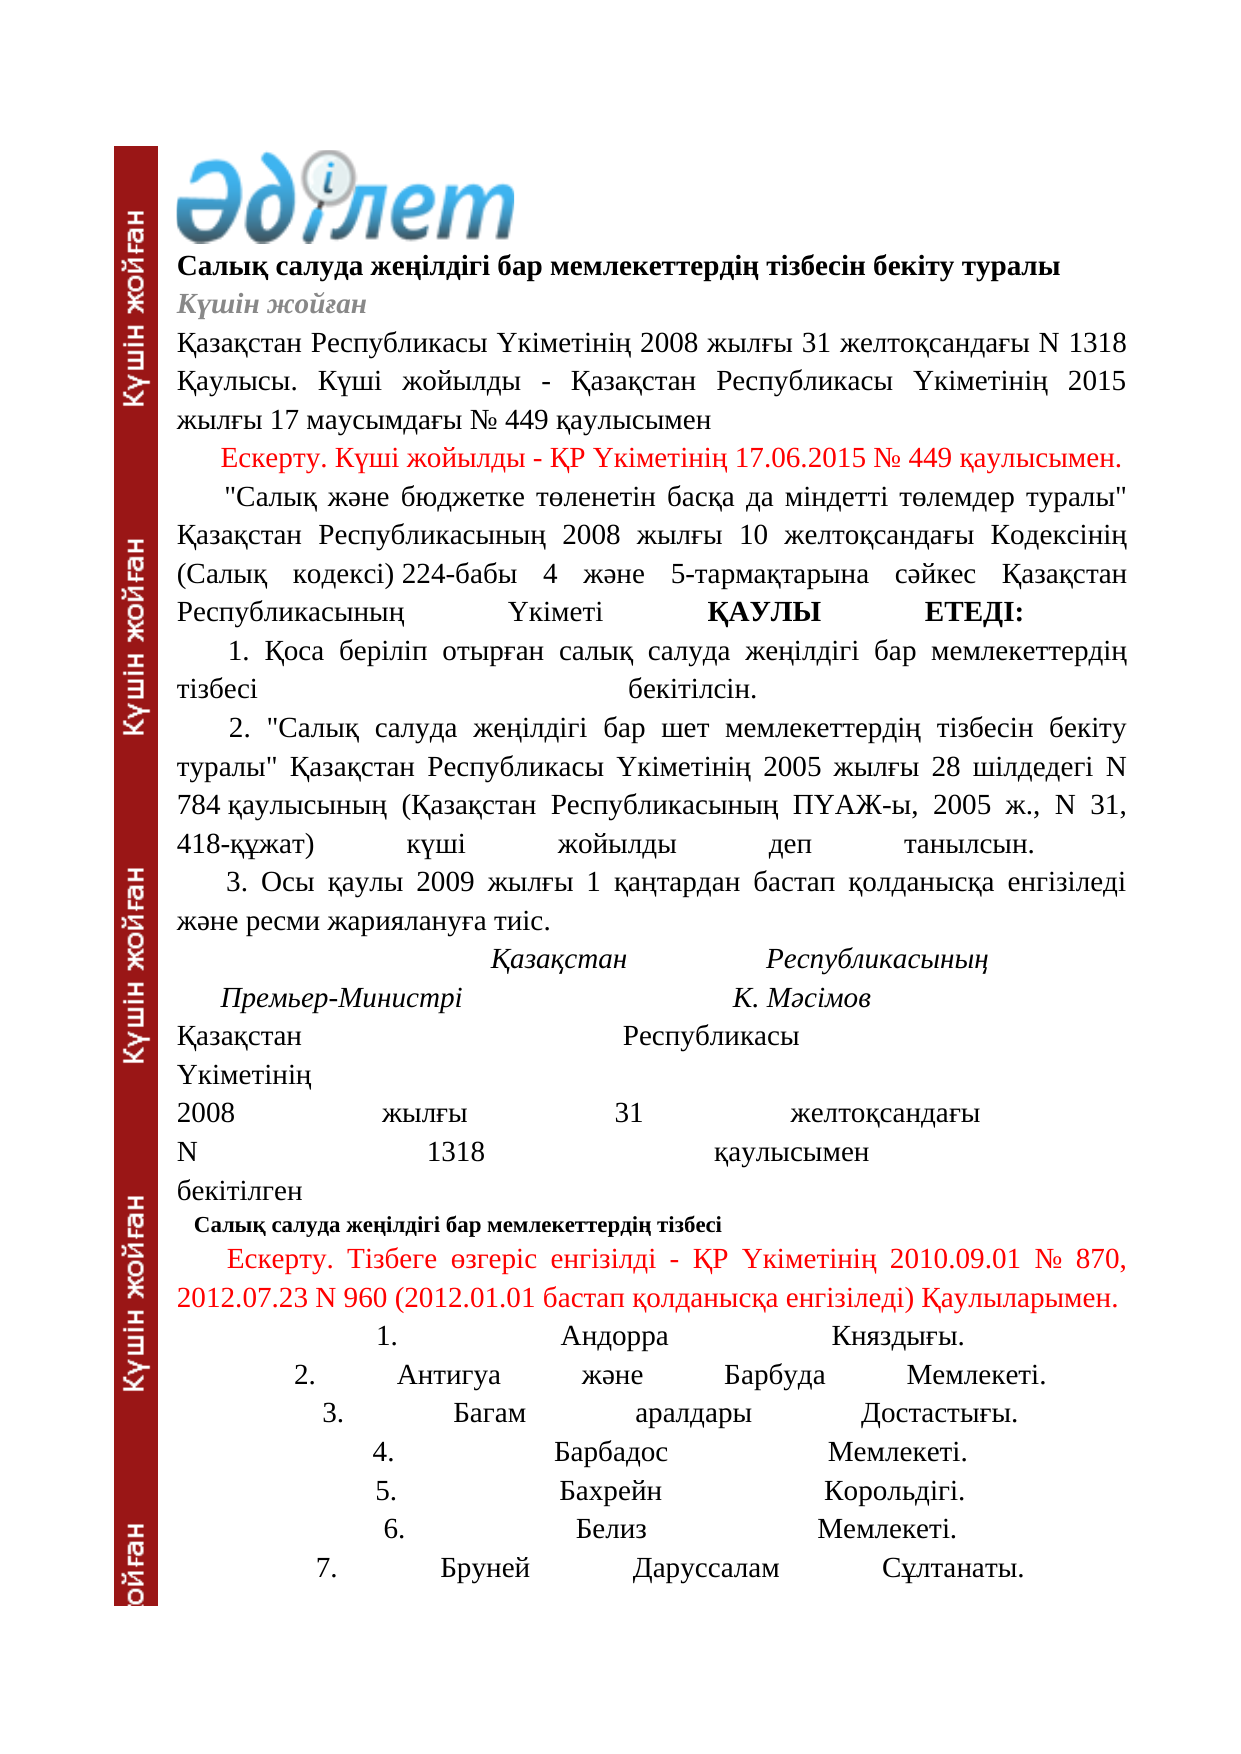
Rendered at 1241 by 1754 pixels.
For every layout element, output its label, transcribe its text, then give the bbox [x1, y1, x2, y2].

text "Салық және бюджетке төленетін басқа да міндетті төлемдер туралы" Қазақстан Республикасының 2008 жылғы 10 желтоқсандағы Кодексінің (Салық кодексі) 224-бабы 4 және 5-тармақтарына сәйкес Қазақстан Республикасының Үкіметі ҚАУЛЫ ЕТЕДІ: 1. Қоса беріліп отырған салық салуда жеңілдігі бар мемлекеттердің тізбесі бекітілсін. 2. "Салық салуда жеңілдігі бар шет мемлекеттердің тізбесін бекіту туралы" Қазақстан Республикасы Үкіметінің 2005 жылғы 28 шілдедегі N 784 қаулысының (Қазақстан Республикасының ПҮАЖ-ы, 2005 ж., N 31, 418-құжат) күші жойылды деп танылсын. 3. Осы қаулы 2009 жылғы 1 қаңтардан бастап қолданысқа енгізіледі және ресми жариялануға тиіс. [112, 479, 1128, 936]
text Ескерту. Тізбеге өзгеріс енгізілді - ҚР Үкіметінің 2010.09.01 № 870, 2012.07.23 N 960 (2012.01.01 бастап қолданысқа енгізіледі) Қаулыларымен. [112, 1241, 1128, 1313]
text Күшін жойған [112, 286, 1128, 320]
picture [114, 474, 158, 479]
picture [114, 1206, 158, 1211]
text Салық салуда жеңілдігі бар мемлекеттердің тізбесін бекіту туралы [112, 248, 1128, 281]
picture [114, 1583, 158, 1606]
text Қазақстан Республикасы Үкіметінің 2008 жылғы 31 желтоқсандағы N 1318 қаулысымен бекітілген [112, 1018, 1128, 1206]
text Ескерту. Күші жойылды - ҚР Үкіметінің 17.06.2015 № 449 қаулысымен. [112, 440, 1128, 474]
picture [114, 435, 158, 440]
picture [114, 1313, 158, 1318]
picture [176, 150, 515, 244]
picture [114, 320, 158, 325]
picture [114, 1237, 158, 1241]
picture [114, 281, 158, 286]
text Салық салуда жеңілдігі бар мемлекеттердің тізбесі [112, 1211, 1128, 1237]
picture [114, 146, 158, 248]
picture [114, 936, 158, 941]
text Қазақстан Республикасы Үкіметінің 2008 жылғы 31 желтоқсандағы N 1318 Қаулысы. Күші жойылды - Қазақстан Республикасы Үкіметінің 2015 жылғы 17 маусымдағы № 449 қаулысымен [112, 325, 1128, 435]
text Қазақстан Республикасының Премьер-Министрі К. Мәсімов [112, 941, 1128, 1013]
picture [114, 1013, 158, 1018]
